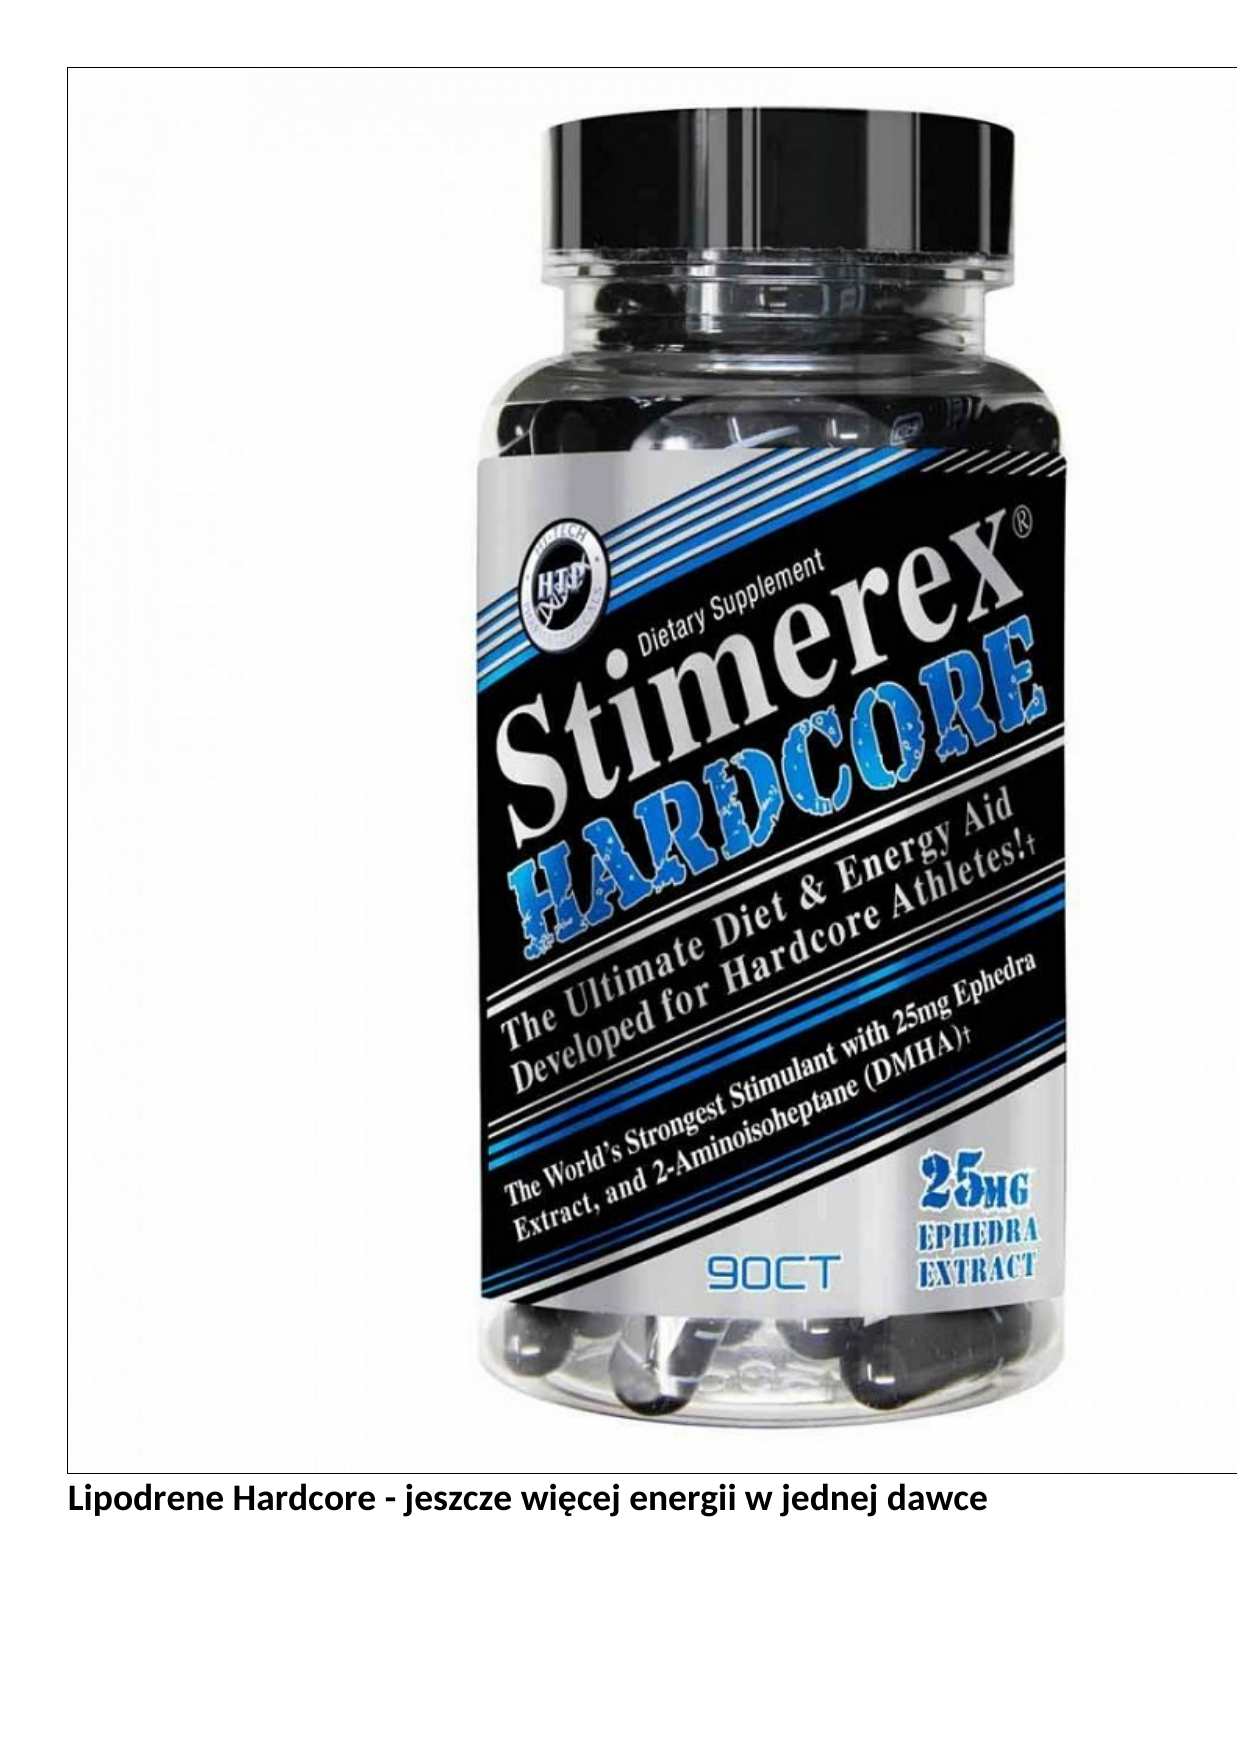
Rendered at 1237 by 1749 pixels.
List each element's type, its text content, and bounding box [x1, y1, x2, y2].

picture [68, 68, 1237, 1473]
text Lipodrene Hardcore - jeszcze więcej energii w jednej dawce [68, 1474, 1169, 1520]
